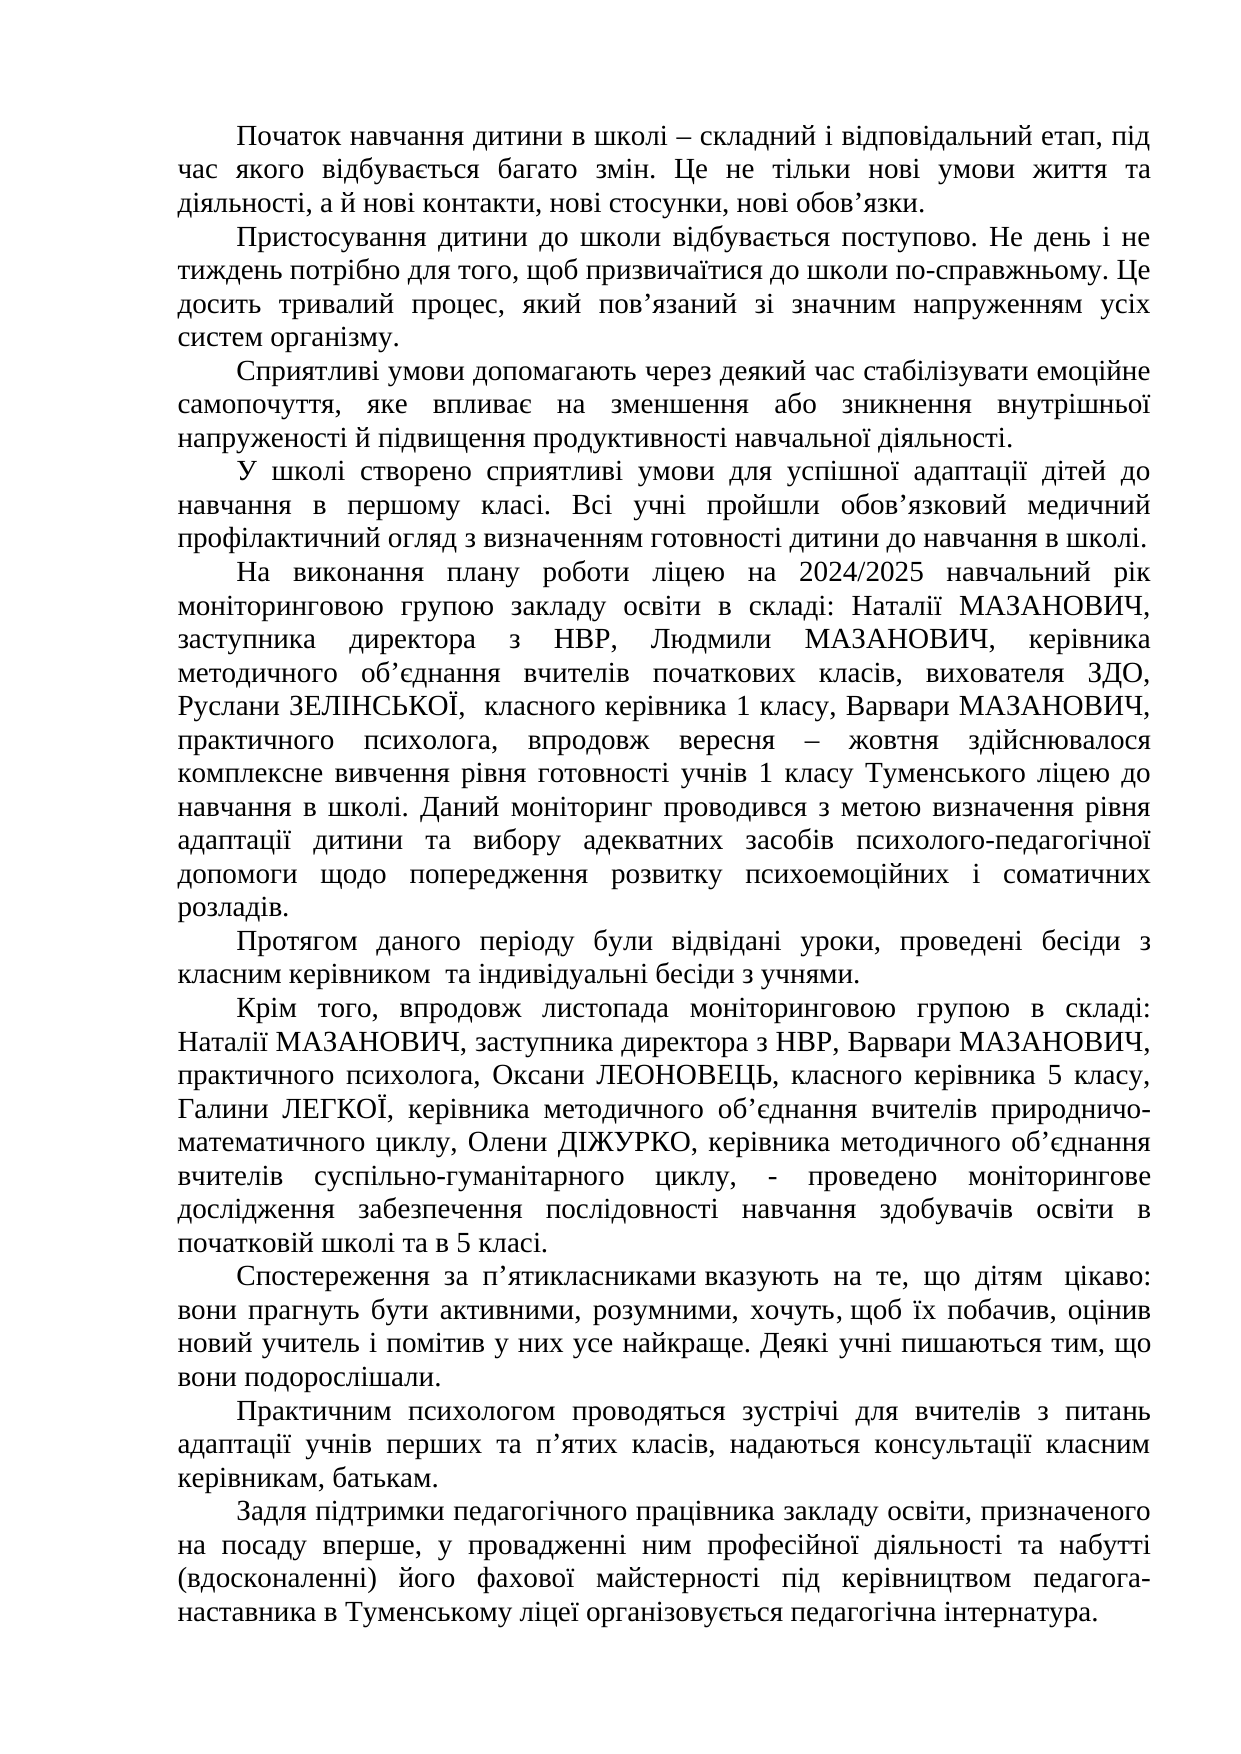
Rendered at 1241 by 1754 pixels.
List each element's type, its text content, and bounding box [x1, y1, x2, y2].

text Сприятливі умови допомагають через деякий час стабілізувати емоційне самопочуття, яке впливає на зменшення або зникнення внутрішньої напруженості й підвищення продуктивності навчальної діяльності. [177, 353, 1152, 453]
text На виконання плану роботи ліцею на 2024/2025 навчальний рік моніторинговою групою закладу освіти в складі: Наталії МАЗАНОВИЧ, заступника директора з НВР, Людмили МАЗАНОВИЧ, керівника методичного об’єднання вчителів початкових класів, вихователя ЗДО, Руслани ЗЕЛІНСЬКОЇ, класного керівника 1 класу, Варвари МАЗАНОВИЧ, практичного психолога, впродовж вересня – жовтня здійснювалося комплексне вивчення рівня готовності учнів 1 класу Туменського ліцею до навчання в школі. Даний моніторинг проводився з метою визначення рівня адаптації дитини та вибору адекватних засобів психолого-педагогічної допомоги щодо попередження розвитку психоемоційних і соматичних розладів. [177, 554, 1152, 923]
text Крім того, впродовж листопада моніторинговою групою в складі: Наталії МАЗАНОВИЧ, заступника директора з НВР, Варвари МАЗАНОВИЧ, практичного психолога, Оксани ЛЕОНОВЕЦЬ, класного керівника 5 класу, Галини ЛЕГКОЇ, керівника методичного об’єднання вчителів природничо-математичного циклу, Олени ДІЖУРКО, керівника методичного об’єднання вчителів суспільно-гуманітарного циклу, - проведено моніторингове дослідження забезпечення послідовності навчання здобувачів освіти в початковій школі та в 5 класі. [177, 990, 1152, 1258]
text Задля підтримки педагогічного працівника закладу освіти, призначеного на посаду вперше, у провадженні ним професійної діяльності та набутті (вдосконаленні) його фахової майстерності під керівництвом педагога-наставника в Туменському ліцеї організовується педагогічна інтернатура. [177, 1493, 1152, 1627]
text У школі створено сприятливі умови для успішної адаптації дітей до навчання в першому класі. Всі учні пройшли обов’язковий медичний профілактичний огляд з визначенням готовності дитини до навчання в школі. [177, 453, 1152, 554]
text Пристосування дитини до школи відбувається поступово. Не день і не тиждень потрібно для того, щоб призвичаїтися до школи по-справжньому. Це досить тривалий процес, який пов’язаний зі значним напруженням усіх систем організму. [177, 219, 1152, 353]
text Практичним психологом проводяться зустрічі для вчителів з питань адаптації учнів перших та п’ятих класів, надаються консультації класним керівникам, батькам. [177, 1393, 1152, 1493]
text Спостереження за п’ятикласниками вказують на те, що дітям цікаво: вони прагнуть бути активними, розумними, хочуть, щоб їх побачив, оцінив новий учитель і помітив у них усе найкраще. Деякі учні пишаються тим, що вони подорослішали. [177, 1258, 1152, 1393]
text Протягом даного періоду були відвідані уроки, проведені бесіди з класним керівником та індивідуальні бесіди з учнями. [177, 923, 1152, 990]
text Початок навчання дитини в школі – складний і відповідальний етап, під час якого відбувається багато змін. Це не тільки нові умови життя та діяльності, а й нові контакти, нові стосунки, нові обов’язки. [177, 118, 1152, 219]
